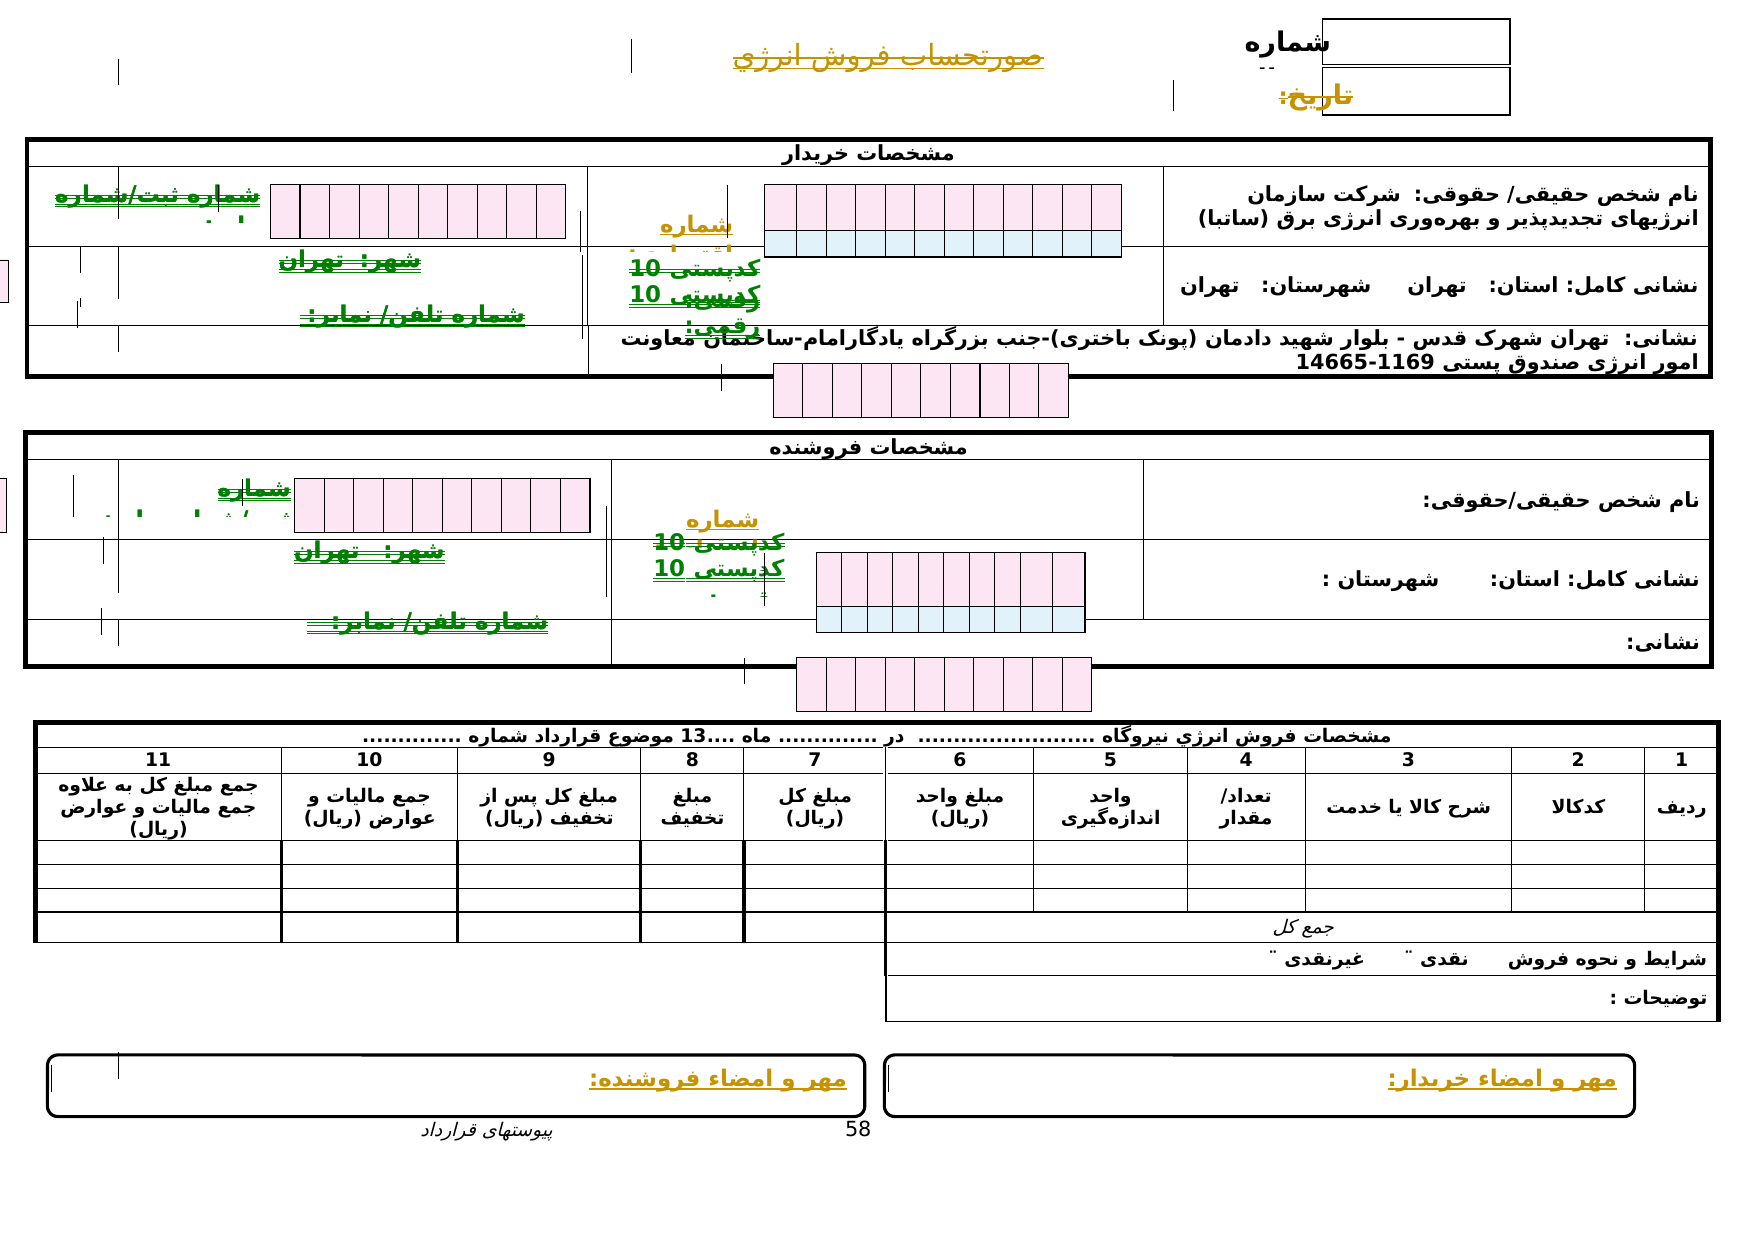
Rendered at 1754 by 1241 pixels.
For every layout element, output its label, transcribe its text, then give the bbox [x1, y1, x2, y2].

table_cell [1306, 889, 1511, 911]
table_cell [459, 841, 639, 863]
table_cell 2 [1512, 748, 1644, 773]
table_cell [29, 167, 587, 246]
table_cell [642, 841, 742, 863]
table_cell 9 [458, 748, 640, 773]
table_cell نام شخص حقیقی/حقوقی: [1144, 460, 1709, 539]
table_cell واحد اندازه‌‌گیری [1034, 774, 1187, 839]
table_header مشخصات فروش انرژي نيروگاه ......................... در .............. ماه ....13 موضوع قرارداد شماره .............. [38, 725, 1716, 747]
table_cell [746, 913, 884, 942]
table_cell مبلغ تخفیف [641, 774, 743, 839]
table_cell [588, 167, 1163, 246]
table_cell [746, 889, 884, 911]
table_cell 3 [1306, 748, 1511, 773]
table_cell توضیحات : [887, 976, 1716, 1021]
table_cell نشانی: [612, 620, 1709, 664]
table_cell [283, 913, 456, 942]
table_cell [642, 865, 742, 887]
table_cell [1188, 889, 1305, 911]
table_cell تعداد/مقدار [1188, 774, 1305, 839]
table_cell [887, 889, 1033, 911]
table_cell 4 [1188, 748, 1305, 773]
table_cell [28, 540, 611, 618]
table_cell [746, 865, 884, 887]
table_cell مبلغ واحد (ریال) [886, 773, 1033, 839]
table_cell [588, 247, 1163, 325]
table_cell [642, 913, 742, 942]
table_cell [38, 865, 280, 887]
table_cell 11 [38, 748, 281, 773]
table_cell 7 [744, 747, 885, 773]
table_cell جمع کل [887, 913, 1716, 942]
table_cell [283, 889, 456, 911]
table_cell [38, 889, 280, 911]
table_cell [1306, 841, 1511, 863]
table_cell ردیف [1645, 774, 1716, 839]
table_cell [1034, 865, 1187, 887]
table_cell [119, 460, 611, 539]
table_cell نشانی: تهران شهرک قدس - بلوار شهید دادمان (پونک باختری)-جنب بزرگراه یادگارامام-ساختمان معاونت امور انرژی صندوق پستی 1169-14665 [589, 326, 1708, 374]
table_cell مبلغ کل پس از تخفیف (ریال) [458, 774, 640, 839]
table_cell [1306, 865, 1511, 887]
table_cell 6 [886, 747, 1033, 773]
table_cell [28, 620, 611, 664]
table_cell [887, 840, 1033, 863]
table_cell [1645, 841, 1716, 863]
table_cell شرایط و نحوه فروش نقدی غیرنقدی [887, 943, 1716, 974]
table_cell کدکالا [1512, 774, 1644, 839]
table_cell جمع مبلغ کل به علاوه جمع مالیات و عوارض (ریال) [38, 774, 281, 839]
table_cell 1 [1645, 748, 1716, 773]
table_cell نشانی کامل: استان: شهرستان : [1144, 540, 1709, 618]
table_cell [612, 540, 1143, 618]
table_header مشخصات فروشنده [28, 435, 1709, 459]
table_cell [887, 865, 1033, 887]
table_cell [1645, 865, 1716, 887]
table_cell [283, 841, 456, 863]
table_cell نام شخص حقیقی/ حقوقی: شرکت سازمان انرژیهای تجدیدپذیر و بهره‌وری انرژی برق (ساتبا) [1164, 167, 1708, 246]
table_cell [28, 460, 118, 539]
table_cell 10 [282, 748, 457, 773]
table_cell [642, 889, 742, 911]
table_cell [459, 865, 639, 887]
table_cell [1188, 865, 1305, 887]
table_cell [1034, 841, 1187, 863]
table_cell [1512, 841, 1644, 863]
table_header مشخصات خریدار [29, 142, 1708, 166]
table_cell [1512, 865, 1644, 887]
table_cell [29, 326, 588, 374]
table_cell مبلغ کل (ریال) [744, 773, 885, 839]
table_cell [1034, 889, 1187, 911]
table_cell [459, 913, 639, 942]
table_cell [746, 840, 884, 863]
table_cell [1512, 889, 1644, 911]
table_cell [459, 889, 639, 911]
table_cell [38, 841, 280, 863]
table_cell [283, 865, 456, 887]
table_cell جمع مالیات و عوارض (ریال) [282, 774, 457, 839]
table_cell [29, 247, 587, 325]
table_cell [612, 460, 1143, 539]
table_cell 5 [1034, 748, 1187, 773]
table_cell نشانی کامل: استان: تهران شهرستان: تهران [1164, 247, 1708, 325]
table_cell [38, 913, 280, 942]
table_cell [1645, 889, 1716, 911]
table_cell [1188, 841, 1305, 863]
table_cell 8 [641, 748, 743, 773]
table_cell شرح کالا یا خدمت [1306, 774, 1511, 839]
